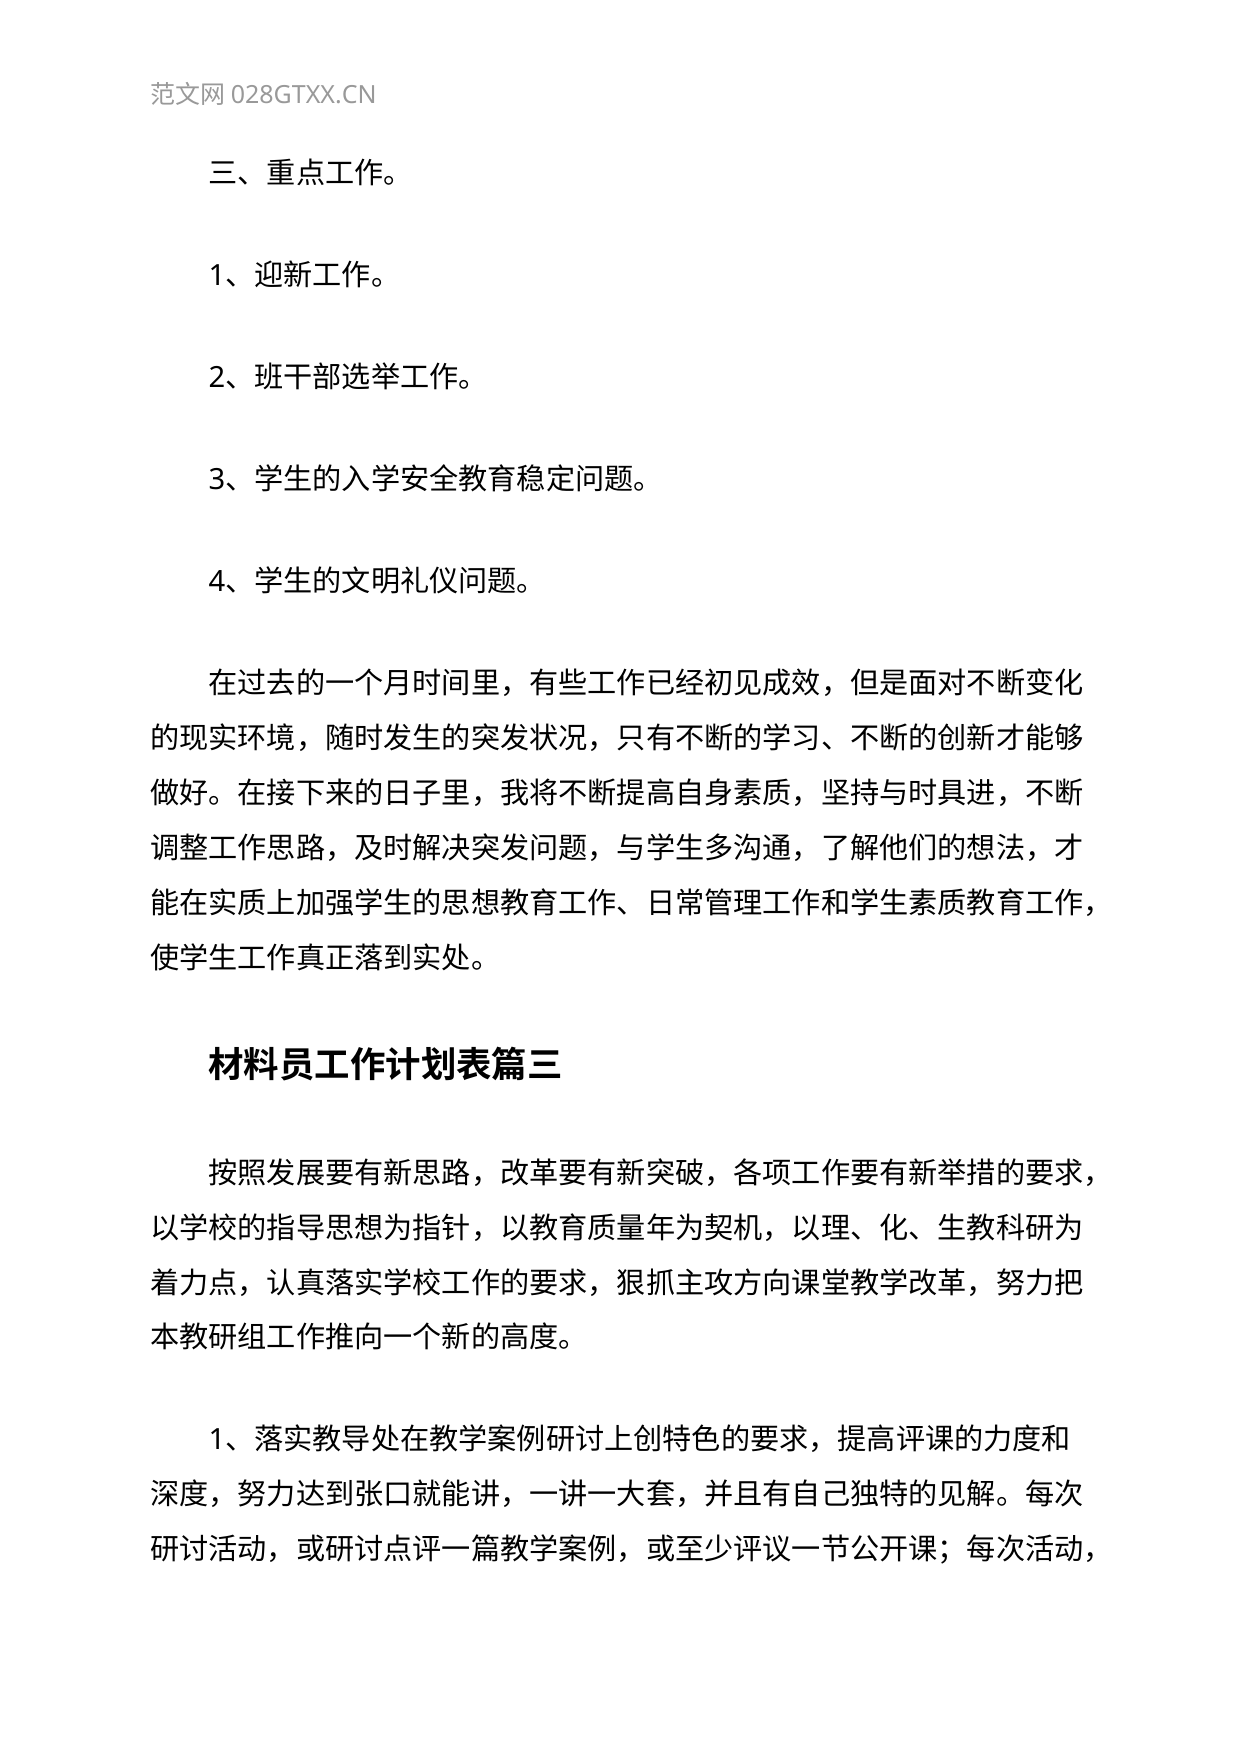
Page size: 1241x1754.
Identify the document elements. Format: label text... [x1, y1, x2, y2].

text 按照发展要有新思路，改革要有新突破，各项工作要有新举措的要求，以学校的指导思想为指针，以教育质量年为契机，以理、化、生教科研为着力点，认真落实学校工作的要求，狠抓主攻方向课堂教学改革，努力把本教研组工作推向一个新的高度。 [150, 1149, 1090, 1356]
text 1、迎新工作。 [150, 252, 1090, 294]
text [150, 1416, 1090, 1568]
text 三、重点工作。 [150, 150, 1090, 192]
text 4、学生的文明礼仪问题。 [150, 558, 1090, 600]
text 3、学生的入学安全教育稳定问题。 [150, 456, 1090, 498]
text 在过去的一个月时间里，有些工作已经初见成效，但是面对不断变化的现实环境，随时发生的突发状况，只有不断的学习、不断的创新才能够做好。在接下来的日子里，我将不断提高自身素质，坚持与时具进，不断调整工作思路，及时解决突发问题，与学生多沟通，了解他们的想法，才能在实质上加强学生的思想教育工作、日常管理工作和学生素质教育工作，使学生工作真正落到实处。 [150, 660, 1090, 976]
text 材料员工作计划表篇三 [150, 1036, 1090, 1087]
text 2、班干部选举工作。 [150, 354, 1090, 396]
